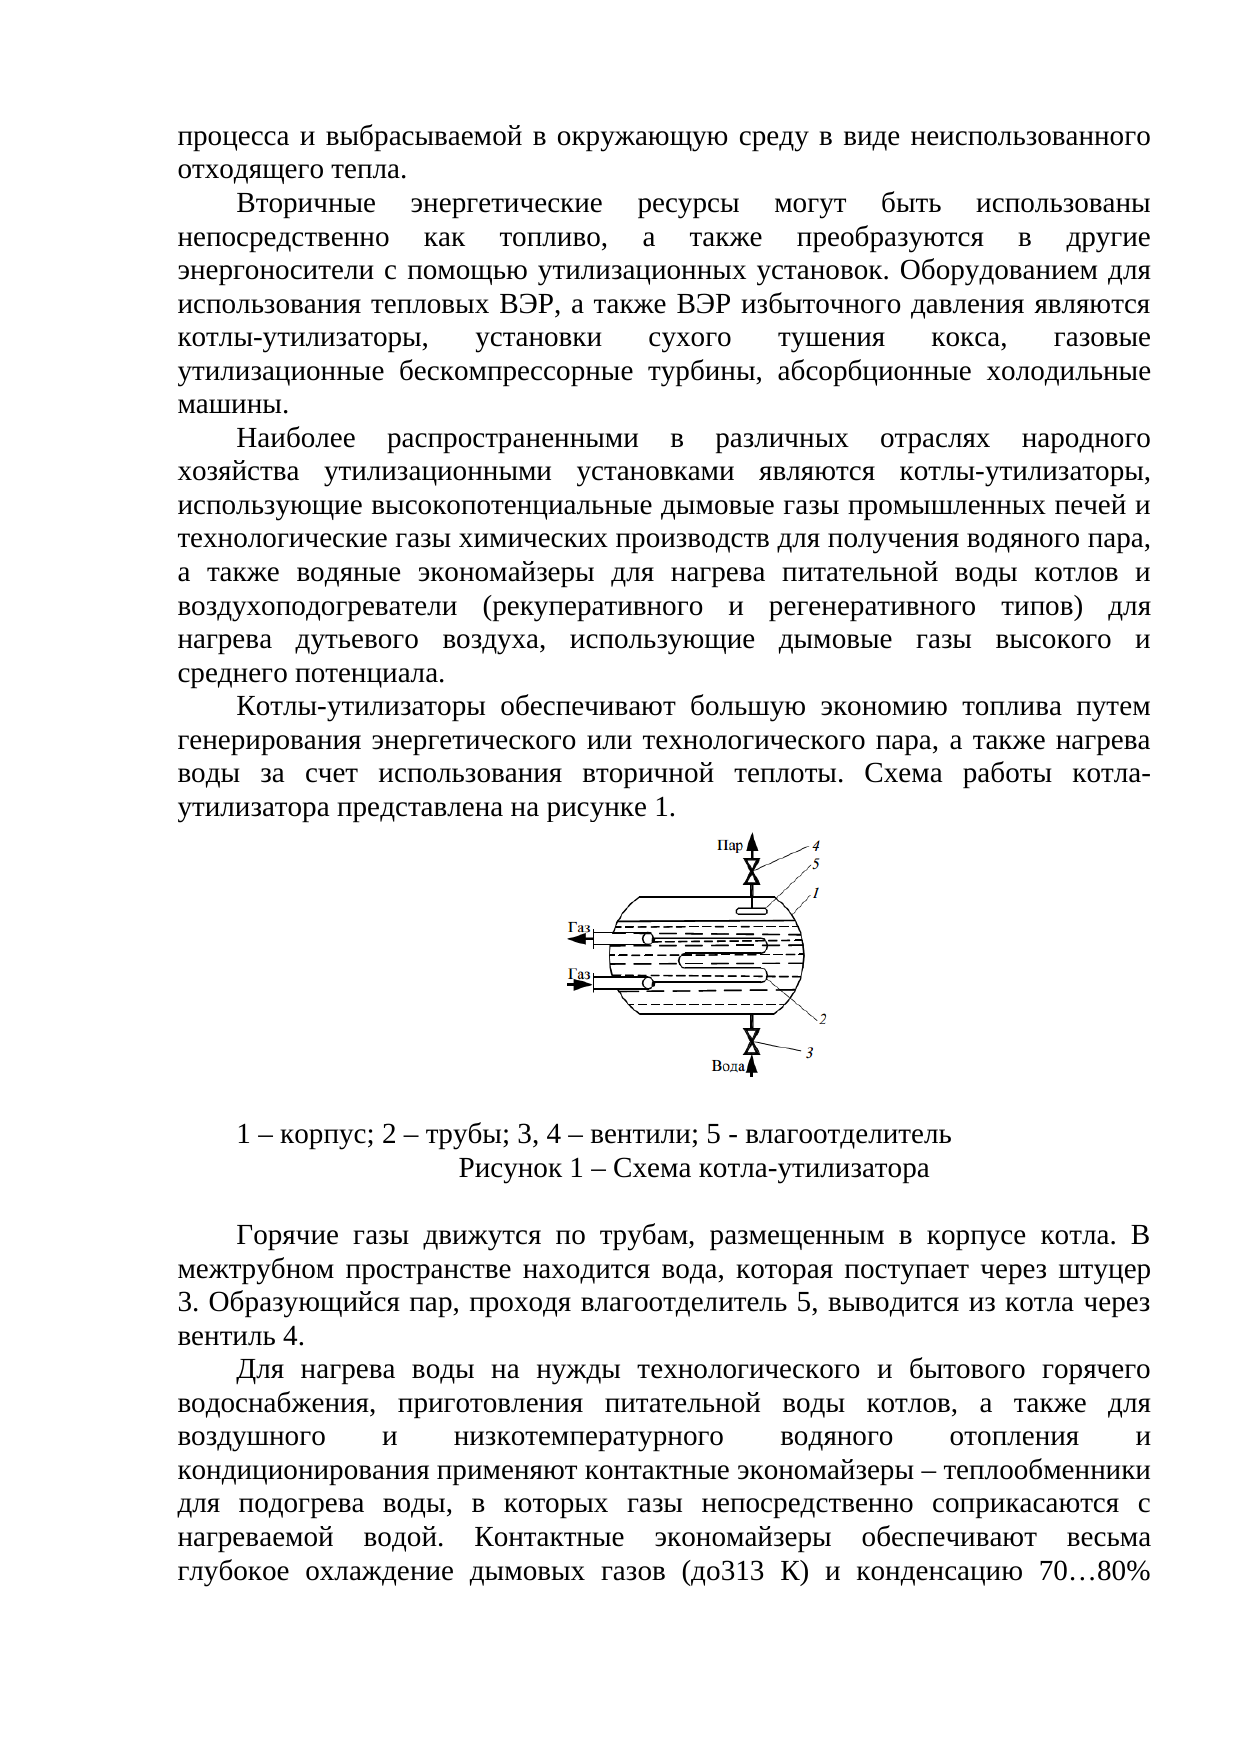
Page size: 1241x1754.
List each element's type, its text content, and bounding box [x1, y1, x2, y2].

text Котлы-утилизаторы обеспечивают большую экономию топлива путем генерирования энергетического или технологического пара, а также нагрева воды за счет использования вторичной теплоты. Схема работы котла-утилизатора представлена на рисунке 1. [177, 688, 1152, 822]
text Рисунок 1 – Схема котла-утилизатора [177, 1150, 1152, 1184]
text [177, 1351, 1152, 1586]
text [177, 118, 1152, 185]
text 1 – корпус; 2 – трубы; 3, 4 – вентили; 5 - влагоотделитель [177, 1117, 1152, 1150]
text Вторичные энергетические ресурсы могут быть использованы непосредственно как топливо, а также преобразуются в другие энергоносители с помощью утилизационных установок. Оборудованием для использования тепловых ВЭР, а также ВЭР избыточного давления являются котлы-утилизаторы, установки сухого тушения кокса, газовые утилизационные бескомпрессорные турбины, абсорбционные холодильные машины. [177, 185, 1152, 420]
text Наиболее распространенными в различных отраслях народного хозяйства утилизационными установками являются котлы-утилизаторы, использующие высокопотенциальные дымовые газы промышленных печей и технологические газы химических производств для получения водяного пара, а также водяные экономайзеры для нагрева питательной воды котлов и воздухоподогреватели (рекуперативного и регенеративного типов) для нагрева дутьевого воздуха, использующие дымовые газы высокого и среднего потенциала. [177, 420, 1152, 688]
text Горячие газы движутся по трубам, размещенным в корпусе котла. В межтрубном пространстве находится вода, которая поступает через штуцер 3. Образующийся пар, проходя влагоотделитель 5, выводится из котла через вентиль 4. [177, 1217, 1152, 1351]
picture [544, 822, 844, 1084]
